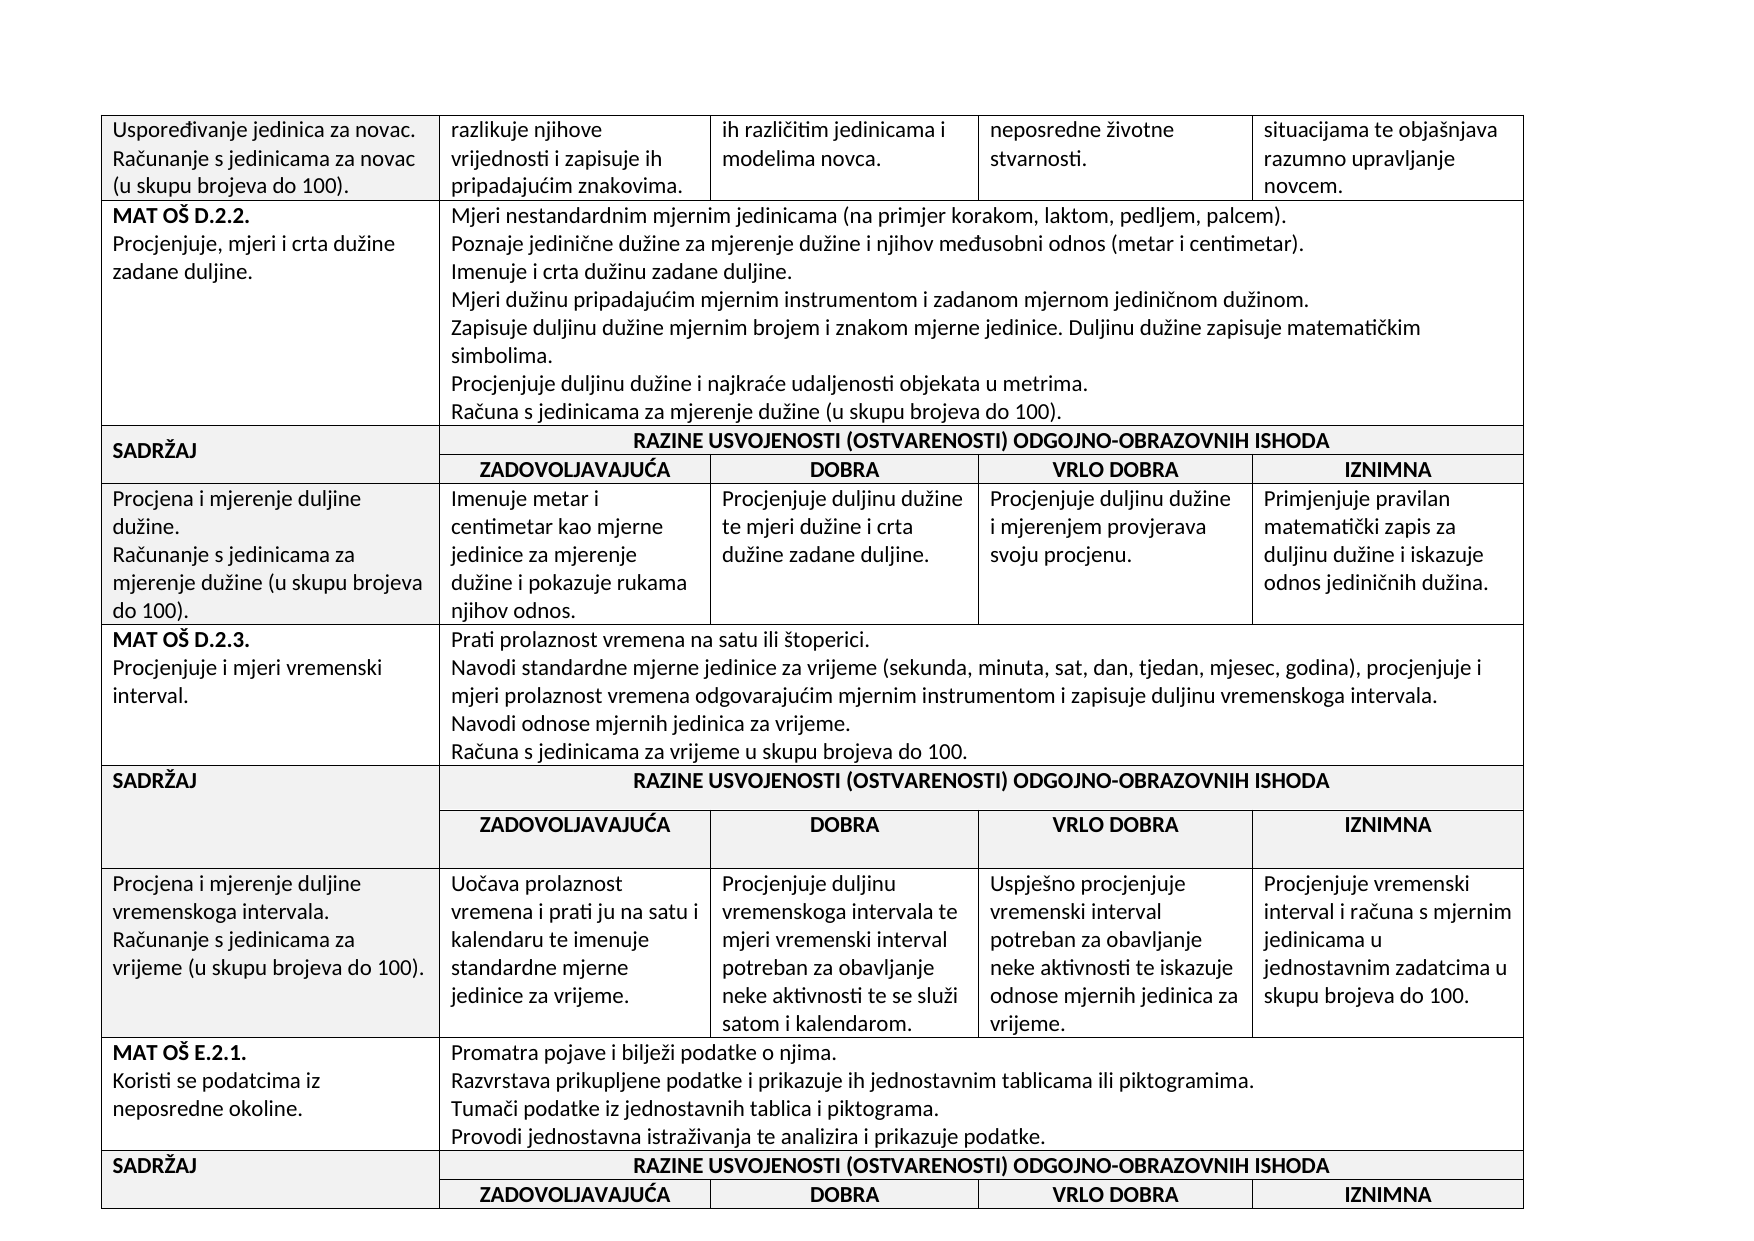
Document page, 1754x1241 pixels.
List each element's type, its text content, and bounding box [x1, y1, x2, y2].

table_cell Imenuje metar i centimetar kao mjerne jedinice za mjerenje dužine i pokazuje rukama njihov odnos. [440, 484, 710, 624]
table_cell RAZINE USVOJENOSTI (OSTVARENOSTI) ODGOJNO-OBRAZOVNIH ISHODA [440, 766, 1523, 809]
table_cell Prati prolaznost vremena na satu ili štoperici. Navodi standardne mjerne jedinice za vrijeme (sekunda, minuta, sat, dan, tjedan, mjesec, godina), procjenjuje i mjeri prolaznost vremena odgovarajućim mjernim instrumentom i zapisuje duljinu vremenskoga intervala. Navodi odnose mjernih jedinica za vrijeme. Računa s jedinicama za vrijeme u skupu brojeva do 100. [440, 625, 1523, 765]
table_cell ZADOVOLJAVAJUĆA [440, 811, 710, 868]
table_cell IZNIMNA [1253, 455, 1523, 483]
table_cell Uočava prolaznost vremena i prati ju na satu i kalendaru te imenuje standardne mjerne jedinice za vrijeme. [440, 869, 710, 1037]
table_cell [102, 116, 439, 200]
table_cell IZNIMNA [1253, 1180, 1523, 1208]
table_cell RAZINE USVOJENOSTI (OSTVARENOSTI) ODGOJNO-OBRAZOVNIH ISHODA [440, 1151, 1523, 1179]
table_cell VRLO DOBRA [979, 1180, 1252, 1208]
table_cell MAT OŠ E.2.1. Koristi se podatcima iz neposredne okoline. [102, 1038, 439, 1150]
table_cell MAT OŠ D.2.3. Procjenjuje i mjeri vremenski interval. [102, 625, 439, 765]
table_cell DOBRA [711, 1180, 978, 1208]
table_cell IZNIMNA [1253, 811, 1523, 868]
table_cell SADRŽAJ [102, 426, 439, 483]
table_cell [979, 116, 1252, 200]
table_cell MAT OŠ D.2.2. Procjenjuje, mjeri i crta dužine zadane duljine. [102, 201, 439, 425]
table_cell Procjenjuje duljinu dužine te mjeri dužine i crta dužine zadane duljine. [711, 484, 978, 624]
table_cell Procjena i mjerenje duljine dužine. Računanje s jedinicama za mjerenje dužine (u skupu brojeva do 100). [102, 484, 439, 624]
table_cell Procjenjuje duljinu dužine i mjerenjem provjerava svoju procjenu. [979, 484, 1252, 624]
table_cell Procjena i mjerenje duljine vremenskoga intervala. Računanje s jedinicama za vrijeme (u skupu brojeva do 100). [102, 869, 439, 1037]
table_cell VRLO DOBRA [979, 455, 1252, 483]
table_cell Primjenjuje pravilan matematički zapis za duljinu dužine i iskazuje odnos jediničnih dužina. [1253, 484, 1523, 624]
table_cell SADRŽAJ [102, 1151, 439, 1208]
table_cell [1253, 116, 1523, 200]
table_cell DOBRA [711, 811, 978, 868]
table_cell RAZINE USVOJENOSTI (OSTVARENOSTI) ODGOJNO-OBRAZOVNIH ISHODA [440, 426, 1523, 454]
table_cell Uspješno procjenjuje vremenski interval potreban za obavljanje neke aktivnosti te iskazuje odnose mjernih jedinica za vrijeme. [979, 869, 1252, 1037]
table_cell DOBRA [711, 455, 978, 483]
table_cell ZADOVOLJAVAJUĆA [440, 455, 710, 483]
table_cell Procjenjuje duljinu vremenskoga intervala te mjeri vremenski interval potreban za obavljanje neke aktivnosti te se služi satom i kalendarom. [711, 869, 978, 1037]
table_cell Procjenjuje vremenski interval i računa s mjernim jedinicama u jednostavnim zadatcima u skupu brojeva do 100. [1253, 869, 1523, 1037]
table_cell Promatra pojave i bilježi podatke o njima. Razvrstava prikupljene podatke i prikazuje ih jednostavnim tablicama ili piktogramima. Tumači podatke iz jednostavnih tablica i piktograma. Provodi jednostavna istraživanja te analizira i prikazuje podatke. [440, 1038, 1523, 1150]
table_cell VRLO DOBRA [979, 811, 1252, 868]
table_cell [711, 116, 978, 200]
table_cell SADRŽAJ [102, 766, 439, 868]
table_cell Mjeri nestandardnim mjernim jedinicama (na primjer korakom, laktom, pedljem, palcem). Poznaje jedinične dužine za mjerenje dužine i njihov međusobni odnos (metar i centimetar). Imenuje i crta dužinu zadane duljine. Mjeri dužinu pripadajućim mjernim instrumentom i zadanom mjernom jediničnom dužinom. Zapisuje duljinu dužine mjernim brojem i znakom mjerne jedinice. Duljinu dužine zapisuje matematičkim simbolima. Procjenjuje duljinu dužine i najkraće udaljenosti objekata u metrima. Računa s jedinicama za mjerenje dužine (u skupu brojeva do 100). [440, 201, 1523, 425]
table_cell ZADOVOLJAVAJUĆA [440, 1180, 710, 1208]
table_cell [440, 116, 710, 200]
